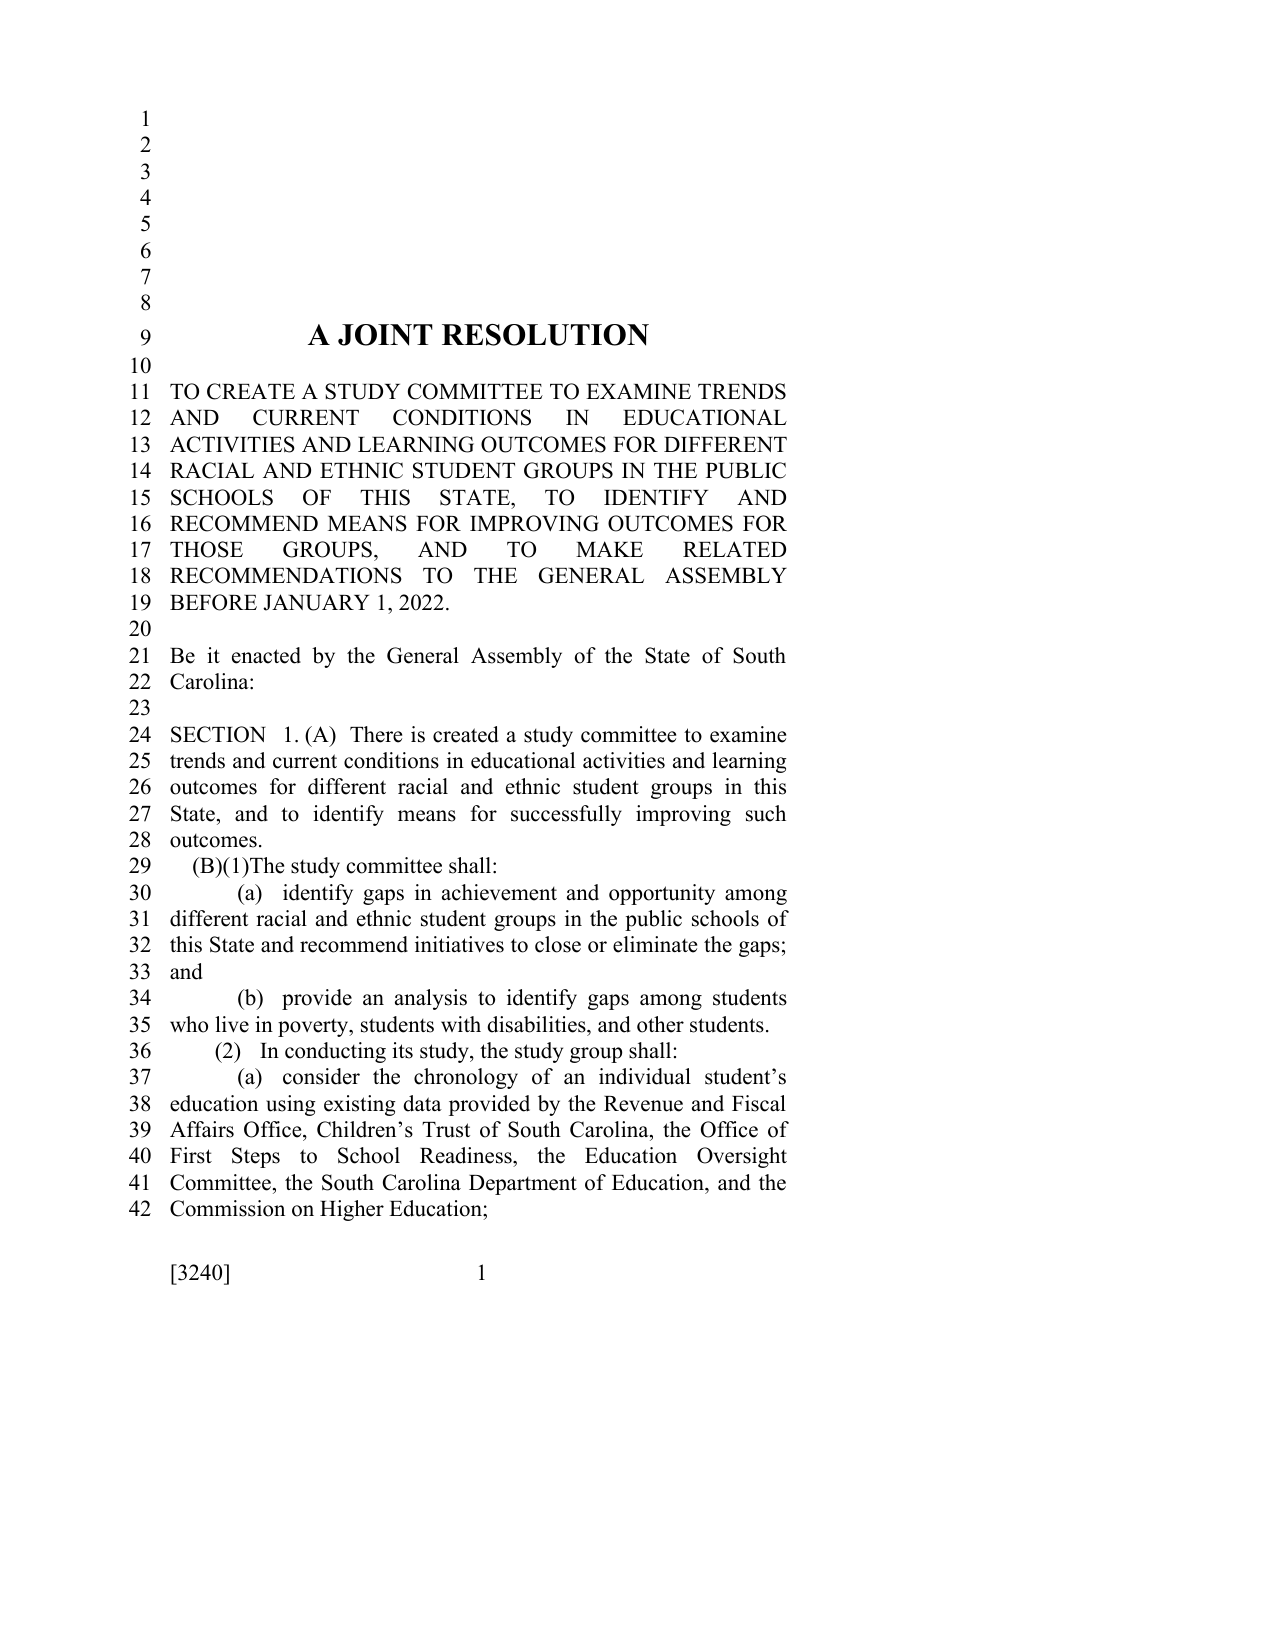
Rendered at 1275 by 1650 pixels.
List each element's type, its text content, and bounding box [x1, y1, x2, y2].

text (b) provide an analysis to identify gaps among students who live in poverty, students with disabilities, and other students. [169, 984, 787, 1037]
text Be it enacted by the General Assembly of the State of South Carolina: [169, 642, 787, 694]
text TO CREATE A STUDY COMMITTEE TO EXAMINE TRENDS AND CURRENT CONDITIONS IN EDUCATIONAL ACTIVITIES AND LEARNING OUTCOMES FOR DIFFERENT RACIAL AND ETHNIC STUDENT GROUPS IN THE PUBLIC SCHOOLS OF THIS STATE, TO IDENTIFY AND RECOMMEND MEANS FOR IMPROVING OUTCOMES FOR THOSE GROUPS, AND TO MAKE RELATED RECOMMENDATIONS TO THE GENERAL ASSEMBLY BEFORE JANUARY 1, 2022. [169, 378, 787, 615]
text (B)(1)The study committee shall: [169, 852, 787, 879]
text SECTION 1. (A) There is created a study committee to examine trends and current conditions in educational activities and learning outcomes for different racial and ethnic student groups in this State, and to identify means for successfully improving such outcomes. [169, 721, 787, 852]
text (2) In conducting its study, the study group shall: [169, 1037, 787, 1063]
text A JOINT RESOLUTION [169, 316, 787, 352]
text (a) identify gaps in achievement and opportunity among different racial and ethnic student groups in the public schools of this State and recommend initiatives to close or eliminate the gaps; and [169, 879, 787, 984]
text (a) consider the chronology of an individual student’s education using existing data provided by the Revenue and Fiscal Affairs Office, Children’s Trust of South Carolina, the Office of First Steps to School Readiness, the Education Oversight Committee, the South Carolina Department of Education, and the Commission on Higher Education; [169, 1063, 787, 1221]
